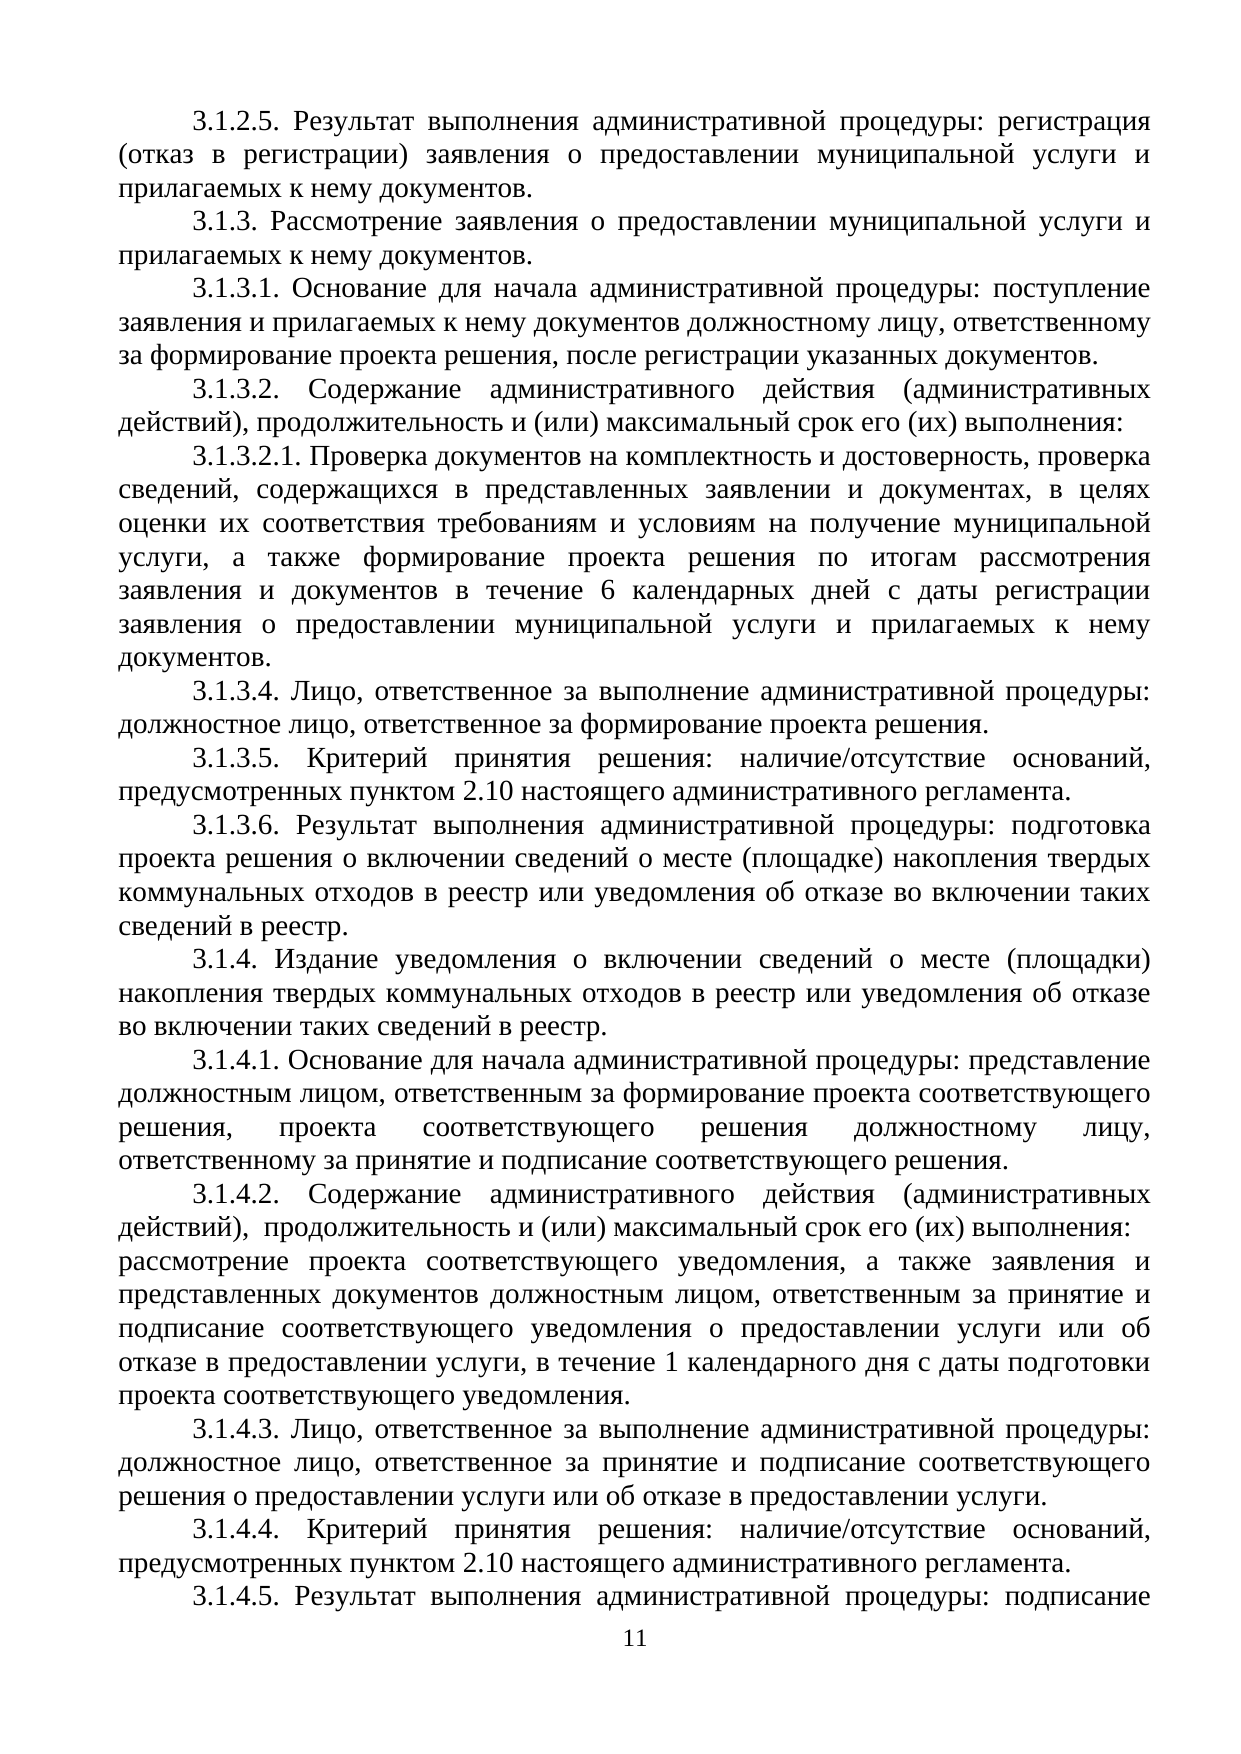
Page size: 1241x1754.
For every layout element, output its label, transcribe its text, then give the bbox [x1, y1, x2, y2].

title 3.1.3.1. Основание для начала административной процедуры: поступление заявления и прилагаемых к нему документов должностному лицу, ответственному за формирование проекта решения, после регистрации указанных документов. [118, 270, 1152, 371]
title 3.1.4. Издание уведомления о включении сведений о месте (площадки) накопления твердых коммунальных отходов в реестр или уведомления об отказе во включении таких сведений в реестр. [118, 941, 1152, 1042]
title 3.1.4.1. Основание для начала административной процедуры: представление должностным лицом, ответственным за формирование проекта соответствующего решения, проекта соответствующего решения должностному лицу, ответственному за принятие и подписание соответствующего решения. [118, 1042, 1152, 1176]
text 3.1.4.4. Критерий принятия решения: наличие/отсутствие оснований, предусмотренных пунктом 2.10 настоящего административного регламента. [118, 1511, 1152, 1578]
text 3.1.4.2. Содержание административного действия (административных действий), продолжительность и (или) максимальный срок его (их) выполнения: [118, 1176, 1152, 1243]
text 3.1.3. Рассмотрение заявления о предоставлении муниципальной услуги и прилагаемых к нему документов. [118, 203, 1152, 270]
text 3.1.3.2.1. Проверка документов на комплектность и достоверность, проверка сведений, содержащихся в представленных заявлении и документах, в целях оценки их соответствия требованиям и условиям на получение муниципальной услуги, а также формирование проекта решения по итогам рассмотрения заявления и документов в течение 6 календарных дней с даты регистрации заявления о предоставлении муниципальной услуги и прилагаемых к нему документов. [118, 438, 1152, 673]
text 3.1.3.5. Критерий принятия решения: наличие/отсутствие оснований, предусмотренных пунктом 2.10 настоящего административного регламента. [118, 740, 1152, 807]
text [118, 1578, 1152, 1612]
text 3.1.4.3. Лицо, ответственное за выполнение административной процедуры: должностное лицо, ответственное за принятие и подписание соответствующего решения о предоставлении услуги или об отказе в предоставлении услуги. [118, 1411, 1152, 1511]
title 3.1.2.5. Результат выполнения административной процедуры: регистрация (отказ в регистрации) заявления о предоставлении муниципальной услуги и прилагаемых к нему документов. [118, 103, 1152, 203]
text рассмотрение проекта соответствующего уведомления, а также заявления и представленных документов должностным лицом, ответственным за принятие и подписание соответствующего уведомления о предоставлении услуги или об отказе в предоставлении услуги, в течение 1 календарного дня с даты подготовки проекта соответствующего уведомления. [118, 1243, 1152, 1411]
text 3.1.3.4. Лицо, ответственное за выполнение административной процедуры: должностное лицо, ответственное за формирование проекта решения. [118, 673, 1152, 740]
text 3.1.3.6. Результат выполнения административной процедуры: подготовка проекта решения о включении сведений о месте (площадке) накопления твердых коммунальных отходов в реестр или уведомления об отказе во включении таких сведений в реестр. [118, 807, 1152, 941]
text 3.1.3.2. Содержание административного действия (административных действий), продолжительность и (или) максимальный срок его (их) выполнения: [118, 371, 1152, 438]
